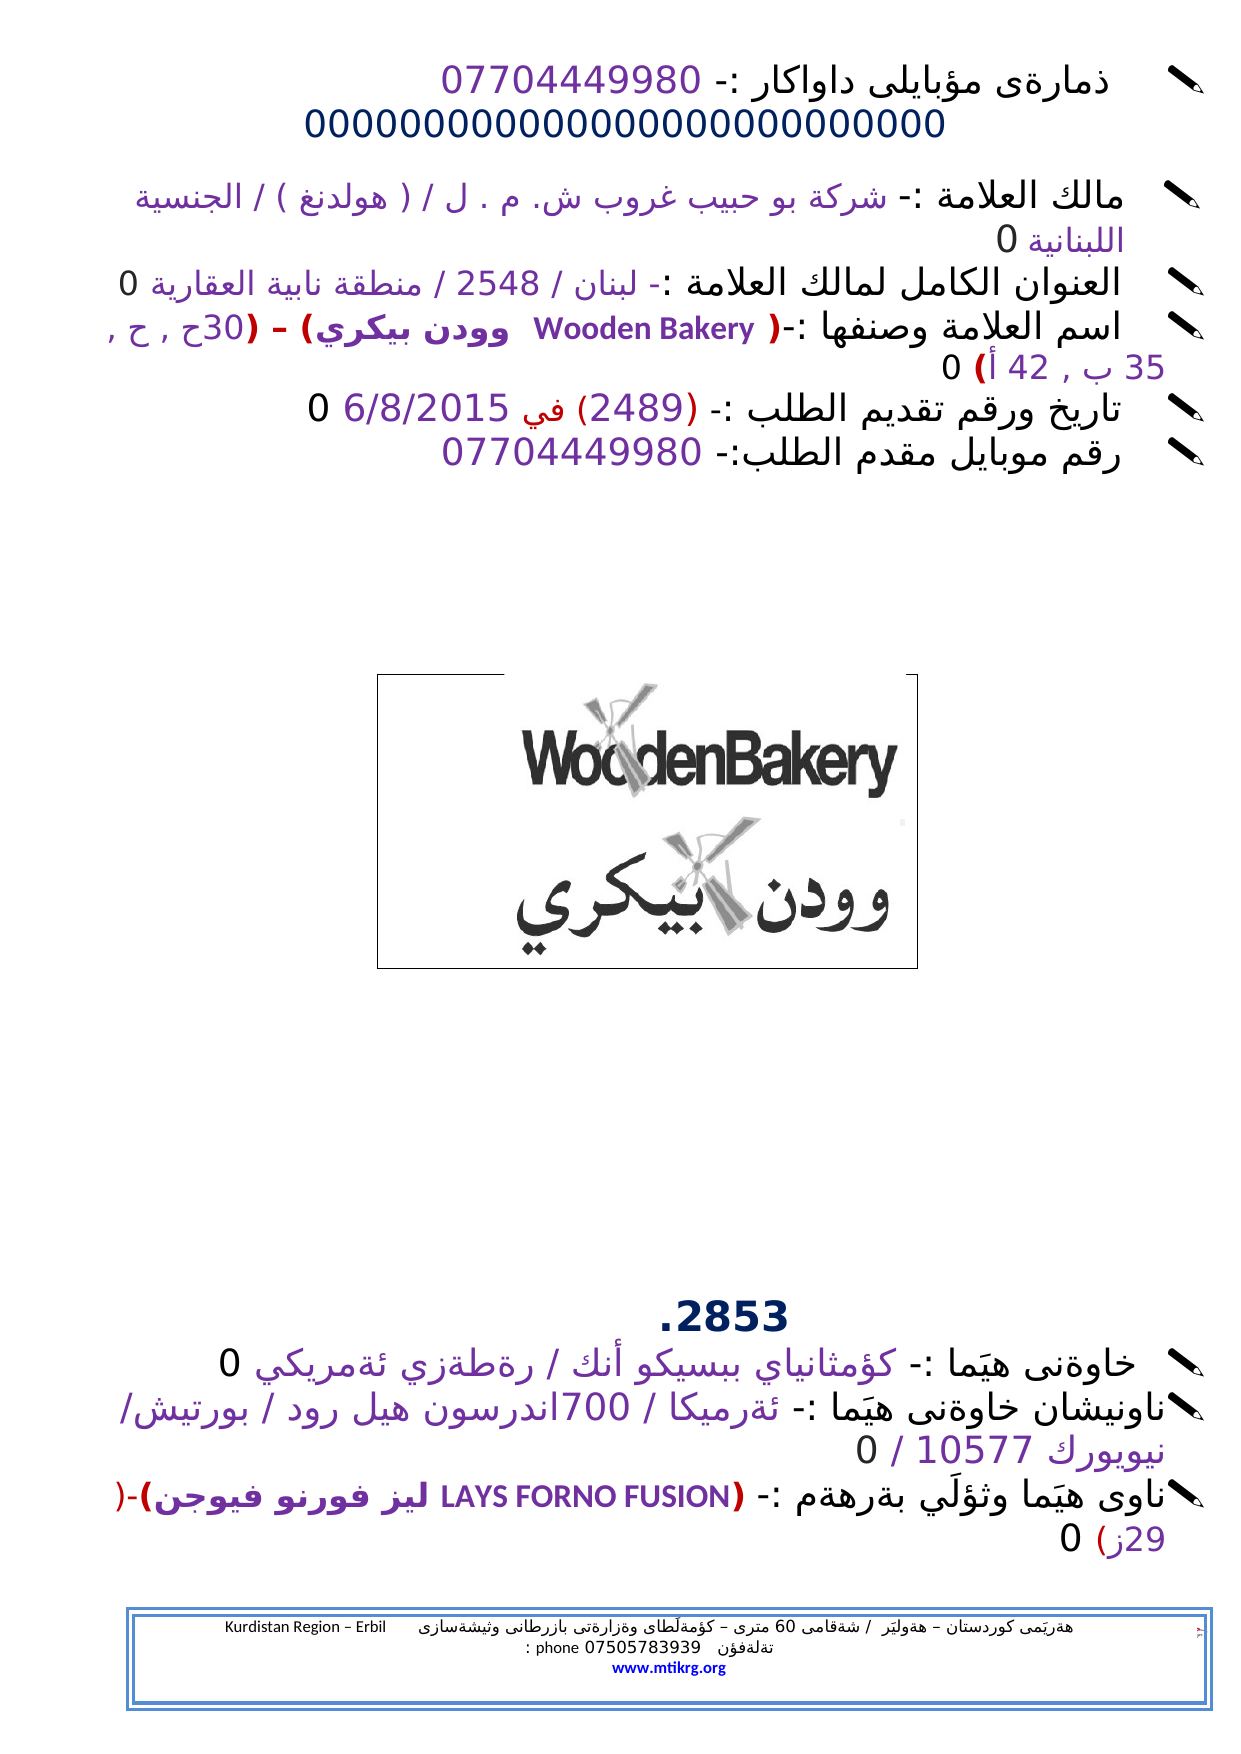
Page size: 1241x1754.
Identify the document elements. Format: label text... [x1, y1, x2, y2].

list مالك العلامة :- شركة بو حبيب غروب ش. م . ل / ( هولدنغ ) / الجنسية اللبنانية 0 [84, 174, 1162, 261]
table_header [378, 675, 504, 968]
list ناوى هيَما وثؤلَي بةرهةم :- (LAYS FORNO FUSION ليز فورنو فيوجن)-( 29ز) 0 [84, 1473, 1166, 1560]
list ذمارةى مؤبايلى داواكار :- 07704449980 [84, 59, 1166, 103]
list العنوان الكامل لمالك العلامة :- لبنان / 2548 / منطقة نابية العقارية 0 [84, 261, 1166, 304]
list خاوةنى هيَما :- كؤمثانياي ببسيكو أنك / رةطةزي ئةمريكي 0 [84, 1342, 1166, 1385]
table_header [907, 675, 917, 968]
list ناونيشان خاوةنى هيَما :- ئةرميكا / 700اندرسون هيل رود / بورتيش/ نيويورك 10577 / 0 [84, 1385, 1166, 1473]
list رقم موبايل مقدم الطلب:- 07704449980 [84, 431, 1166, 474]
list اسم العلامة وصنفها :-( Wooden Bakery وودن بيكري) – (30ح , ح , 35 ب , 42 أ) 0 [84, 304, 1166, 387]
picture [504, 674, 907, 968]
list تاريخ ورقم تقديم الطلب :- (2489) في 6/8/2015 0 [84, 387, 1166, 431]
text 000000000000000000000000000 [84, 103, 1166, 146]
picture [1197, 1619, 1204, 1641]
